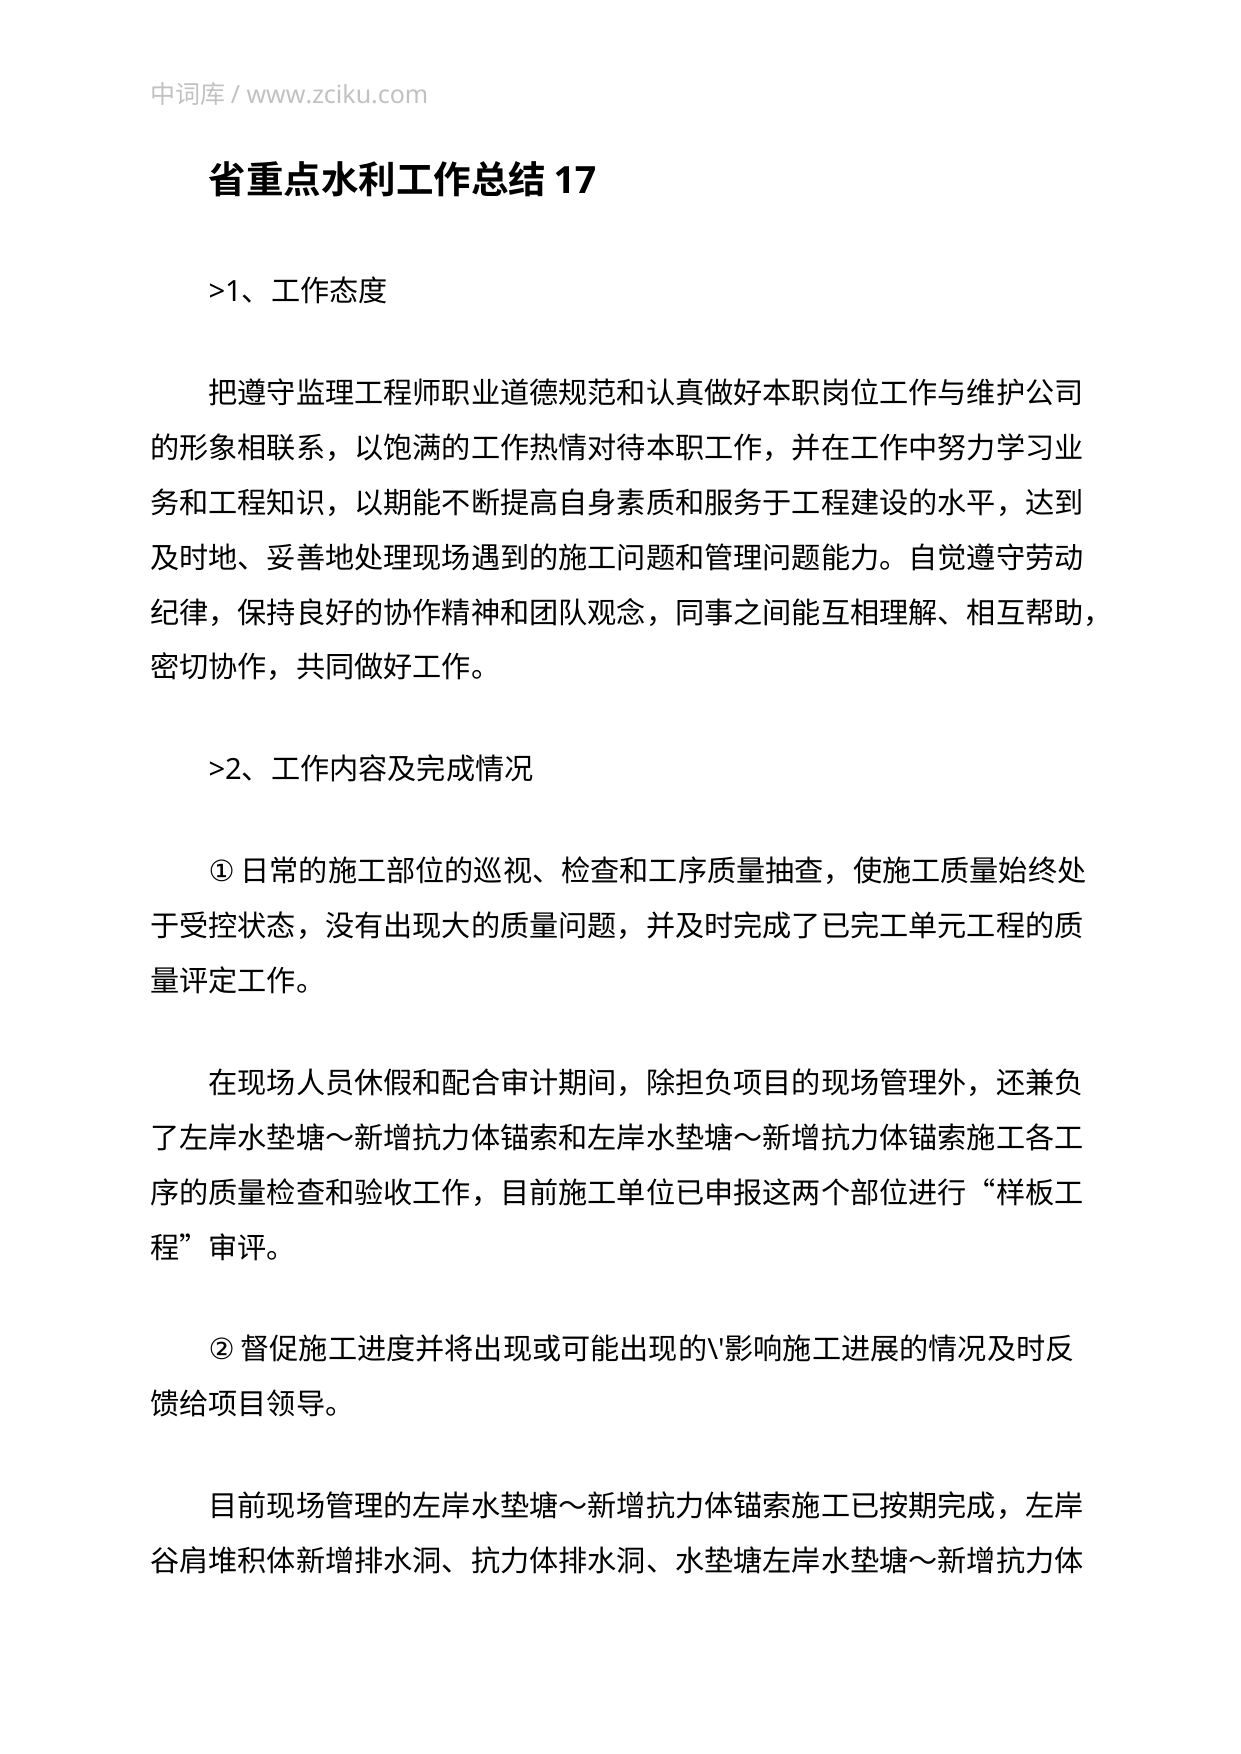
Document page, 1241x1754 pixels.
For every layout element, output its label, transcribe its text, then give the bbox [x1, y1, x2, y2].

text >2、工作内容及完成情况 [150, 746, 1090, 788]
text 把遵守监理工程师职业道德规范和认真做好本职岗位工作与维护公司的形象相联系，以饱满的工作热情对待本职工作，并在工作中努力学习业务和工程知识，以期能不断提高自身素质和服务于工程建设的水平，达到及时地、妥善地处理现场遇到的施工问题和管理问题能力。自觉遵守劳动纪律，保持良好的协作精神和团队观念，同事之间能互相理解、相互帮助，密切协作，共同做好工作。 [150, 369, 1090, 686]
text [150, 1483, 1090, 1580]
text 在现场人员休假和配合审计期间，除担负项目的现场管理外，还兼负了左岸水垫塘～新增抗力体锚索和左岸水垫塘～新增抗力体锚索施工各工序的质量检查和验收工作，目前施工单位已申报这两个部位进行“样板工程”审评。 [150, 1059, 1090, 1266]
text ①日常的施工部位的巡视、检查和工序质量抽查，使施工质量始终处于受控状态，没有出现大的质量问题，并及时完成了已完工单元工程的质量评定工作。 [150, 848, 1090, 1000]
text ②督促施工进度并将出现或可能出现的\'影响施工进展的情况及时反馈给项目领导。 [150, 1326, 1090, 1423]
text 省重点水利工作总结17 [150, 150, 1090, 204]
text >1、工作态度 [150, 268, 1090, 310]
